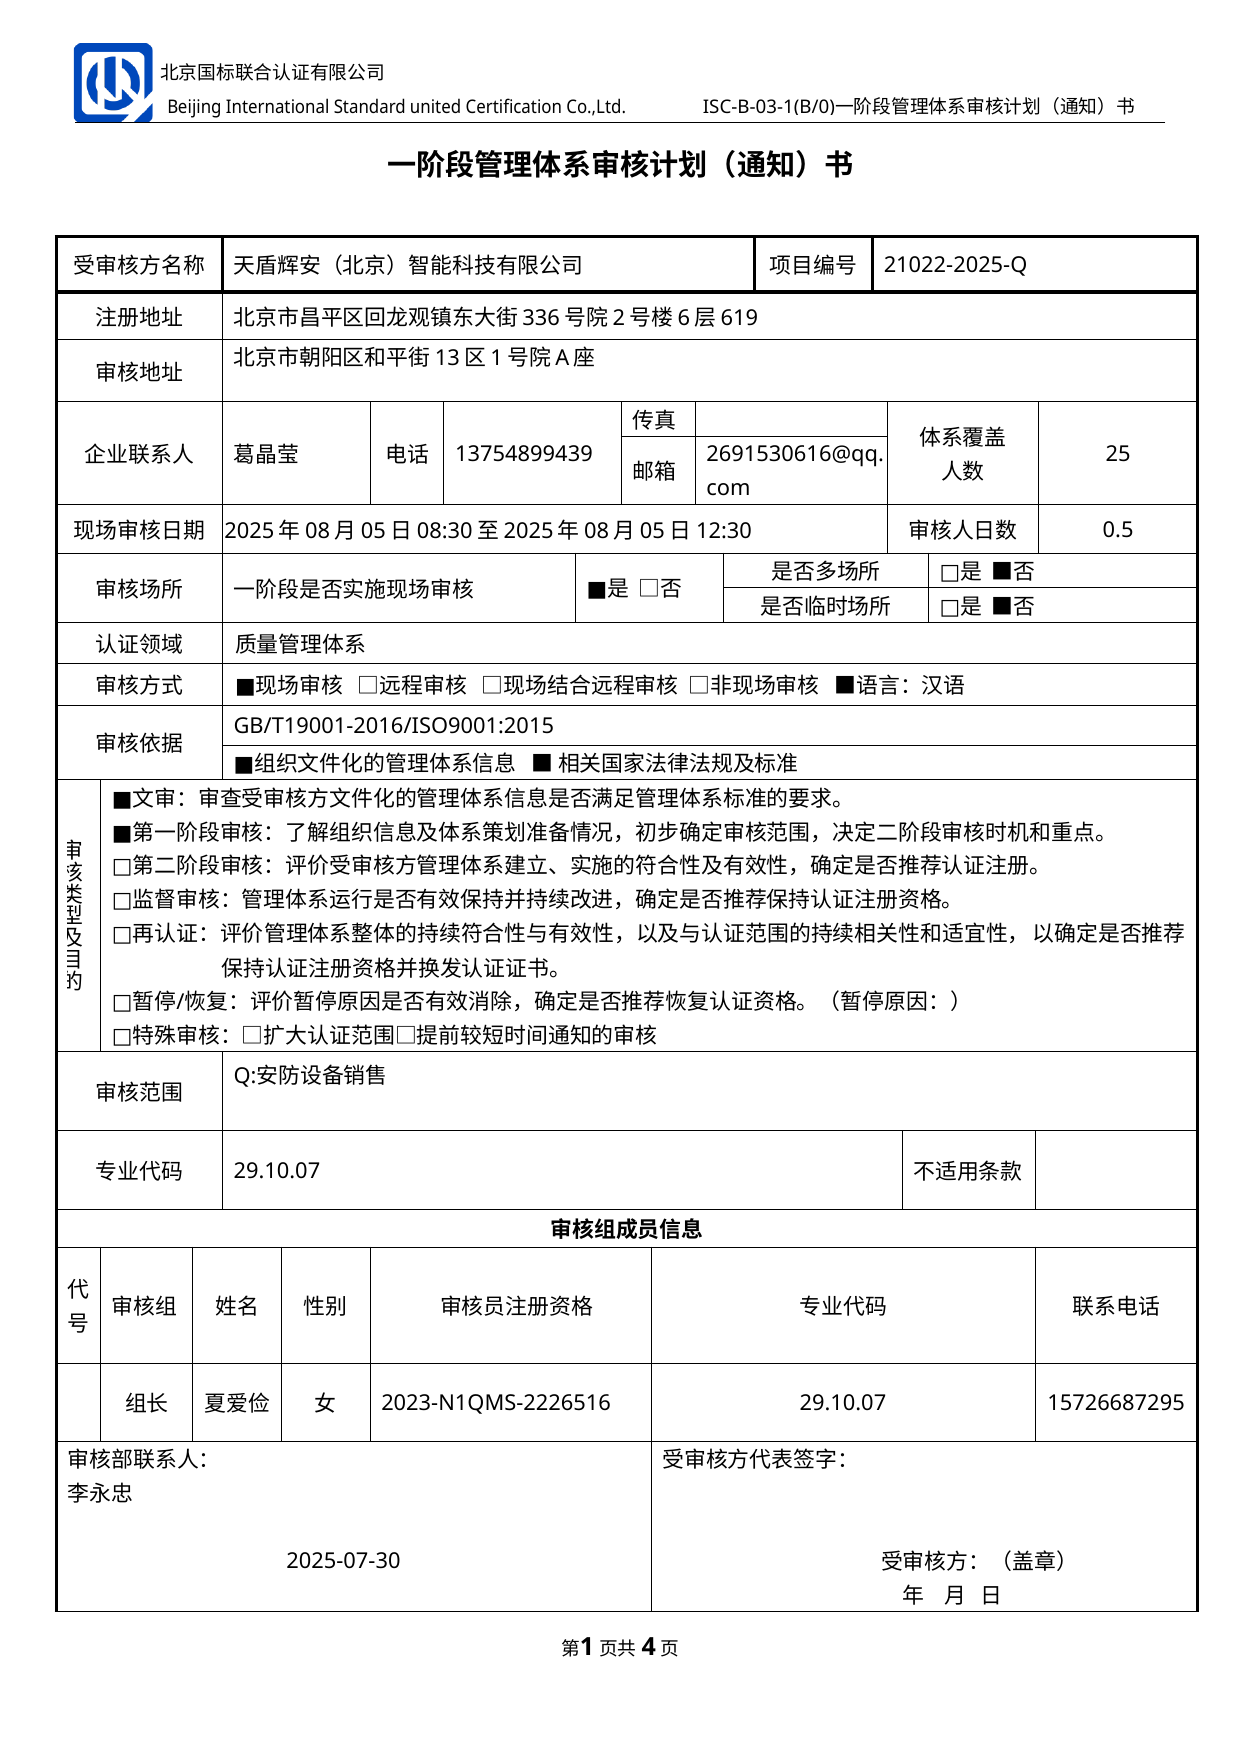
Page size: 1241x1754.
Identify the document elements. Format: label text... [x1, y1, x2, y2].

table_cell 电话 [371, 402, 443, 504]
table_cell 2691530616@qq.com [696, 437, 887, 504]
text 一阶段管理体系审核计划（通知）书 [75, 129, 1165, 197]
table_cell 女 [282, 1364, 370, 1441]
table_cell 认证领域 [58, 623, 222, 663]
table_cell [1036, 1131, 1196, 1208]
table_header 项目编号 [756, 238, 871, 290]
table_cell 25 [1039, 402, 1196, 504]
table_cell 姓名 [193, 1248, 281, 1363]
table_cell 审核部联系人： 李永忠 2025-07-30 [58, 1442, 651, 1611]
table_cell 受审核方代表签字： 受审核方：（盖章） 年 月 日 [652, 1442, 1196, 1611]
table_cell 0.5 [1039, 505, 1196, 553]
table_cell 传真 [622, 402, 695, 436]
table_cell □是 ■否 [929, 588, 1196, 622]
table_cell 审核组成员信息 [58, 1210, 1196, 1247]
table_cell 专业代码 [652, 1248, 1035, 1363]
table_cell 13754899439 [444, 402, 621, 504]
table_header 受审核方名称 [58, 238, 221, 290]
table_cell [696, 402, 887, 436]
table_cell 性别 [282, 1248, 370, 1363]
table_cell 注册地址 [58, 294, 222, 339]
table_cell 是否临时场所 [724, 588, 928, 622]
table_cell 专业代码 [58, 1131, 222, 1208]
table_cell ■文审：审查受审核方文件化的管理体系信息是否满足管理体系标准的要求。 ■第一阶段审核：了解组织信息及体系策划准备情况，初步确定审核范围，决定二阶段审核时机和重点。 □第二阶段审核：评价受审核方管理体系建立、实施的符合性及有效性，确定是否推荐认证注册。 □监督审核：管理体系运行是否有效保持并持续改进，确定是否推荐保持认证注册资格。 □再认证：评价管理体系整体的持续符合性与有效性，以及与认证范围的持续相关性和适宜性，以确定是否推荐保持认证注册资格并换发认证证书。 □暂停/恢复：评价暂停原因是否有效消除，确定是否推荐恢复认证资格。（暂停原因：） □特殊审核：□扩大认证范围□提前较短时间通知的审核 [101, 780, 1196, 1051]
table_cell 企业联系人 [58, 402, 222, 504]
table_cell 现场审核日期 [58, 505, 222, 553]
table_cell 代号 [58, 1248, 100, 1363]
table_cell [58, 1364, 100, 1441]
table_header 天盾辉安（北京）智能科技有限公司 [224, 238, 753, 290]
table_cell 是否多场所 [724, 554, 928, 587]
table_cell □是 ■否 [929, 554, 1196, 587]
table_cell 审核类型及目的 [58, 780, 100, 1051]
table_cell 审核员注册资格 [371, 1248, 651, 1363]
table_cell Q:安防设备销售 [223, 1052, 1196, 1130]
table_cell 一阶段是否实施现场审核 [223, 554, 575, 622]
table_cell 2025年08月05日 08:30至2025年08月05日 12:30 [223, 505, 887, 553]
picture [73, 43, 153, 123]
table_header 21022-2025-Q [874, 238, 1196, 290]
table_cell 审核地址 [58, 340, 222, 401]
table_cell 29.10.07 [223, 1131, 902, 1208]
table_cell 联系电话 [1036, 1248, 1196, 1363]
table_cell ■现场审核 □远程审核 □现场结合远程审核 □非现场审核 ■语言：汉语 [223, 664, 1196, 704]
table_cell 北京市朝阳区和平街13区1号院A座 [223, 340, 1196, 401]
table_cell GB/T19001-2016/ISO9001:2015 [223, 706, 1196, 744]
table_cell 审核场所 [58, 554, 222, 622]
table_cell ■组织文件化的管理体系信息 ■ 相关国家法律法规及标准 [223, 746, 1196, 779]
table_cell ■是 □否 [576, 554, 723, 622]
table_cell 邮箱 [622, 437, 695, 504]
table_cell 北京市昌平区回龙观镇东大街336号院2号楼6层619 [223, 294, 1196, 339]
table_cell 2023-N1QMS-2226516 [371, 1364, 651, 1441]
table_cell 夏爱俭 [193, 1364, 281, 1441]
table_cell 审核人日数 [888, 505, 1038, 553]
table_cell 葛晶莹 [223, 402, 370, 504]
table_cell 审核范围 [58, 1052, 222, 1130]
table_cell 质量管理体系 [223, 623, 1196, 663]
table_cell 审核组 [101, 1248, 192, 1363]
table_cell 15726687295 [1036, 1364, 1196, 1441]
table_cell 审核依据 [58, 706, 222, 779]
table_cell 审核方式 [58, 664, 222, 704]
table_cell 29.10.07 [652, 1364, 1035, 1441]
table_cell 体系覆盖 人数 [888, 402, 1038, 504]
table_cell 组长 [101, 1364, 192, 1441]
table_cell 不适用条款 [903, 1131, 1035, 1208]
